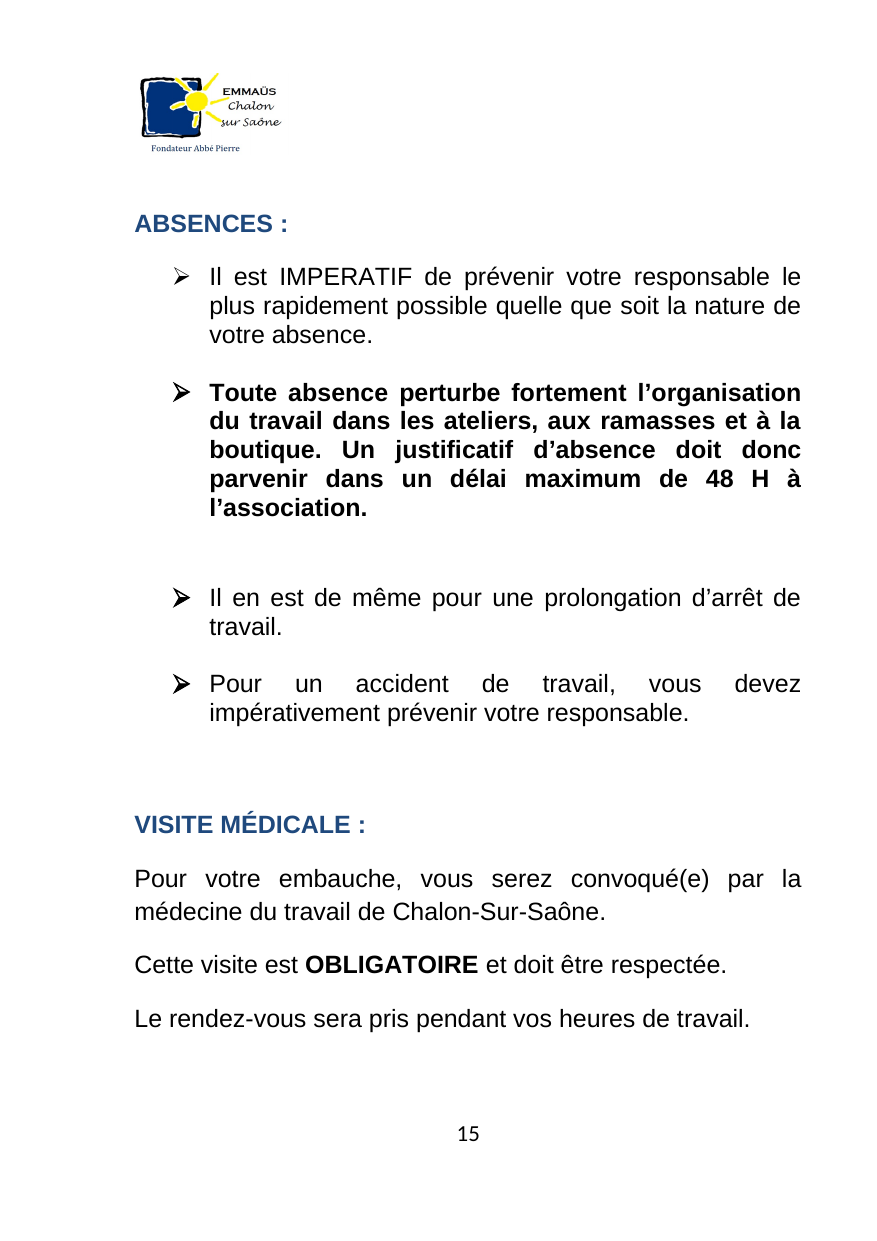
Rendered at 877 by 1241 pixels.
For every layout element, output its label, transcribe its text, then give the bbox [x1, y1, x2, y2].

text Pour votre embauche, vous serez convoqué(e) par la médecine du travail de Chalon-Sur-Saône. [134, 863, 802, 925]
list Toute absence perturbe fortement l’organisation du travail dans les ateliers, aux ramasses et à la boutique. Un justificatif d’absence doit donc parvenir dans un délai maximum de 48 H à l’association. [172, 377, 802, 521]
text VISITE MÉDICALE : [134, 810, 802, 838]
text Le rendez-vous sera pris pendant vos heures de travail. [134, 1004, 802, 1033]
text ABSENCES : [134, 208, 802, 237]
list Il en est de même pour une prolongation d’arrêt de travail. [172, 583, 802, 641]
picture [134, 73, 289, 155]
text Cette visite est OBLIGATOIRE et doit être respectée. [134, 950, 802, 979]
list Pour un accident de travail, vous devez impérativement prévenir votre responsable. [172, 669, 802, 727]
list Il est IMPERATIF de prévenir votre responsable le plus rapidement possible quelle que soit la nature de votre absence. [172, 262, 802, 349]
